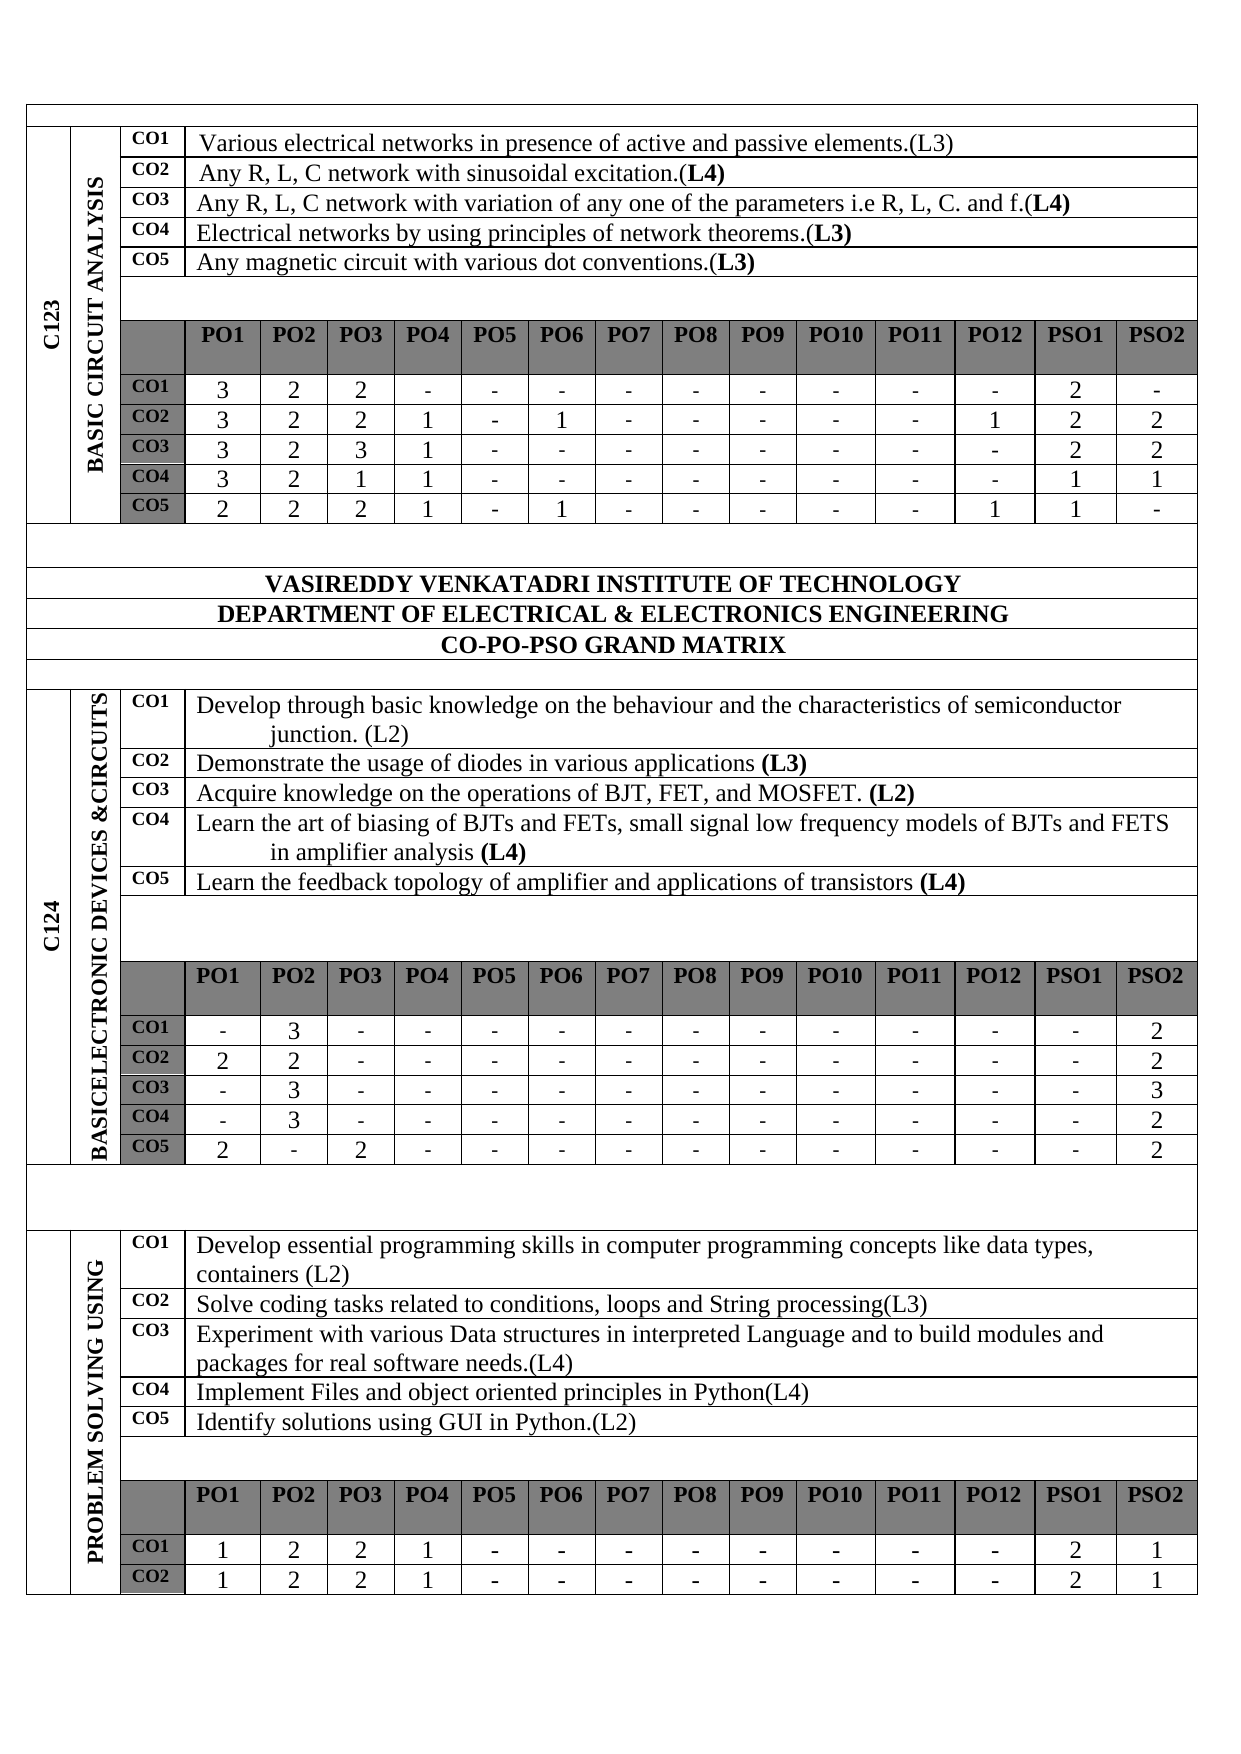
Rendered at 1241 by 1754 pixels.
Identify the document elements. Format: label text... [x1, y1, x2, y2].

table_cell Any magnetic circuit with various dot conventions.(L3) [186, 248, 1197, 276]
table_cell - [328, 1105, 394, 1134]
table_cell - [395, 1135, 461, 1164]
table_cell - [1036, 1046, 1116, 1074]
table_cell Develop essential programming skills in computer programming concepts like data types, containers (L2) [186, 1231, 1197, 1288]
table_cell PO8 [663, 321, 729, 374]
table_cell - [186, 1105, 260, 1134]
table_cell PO9 [730, 1481, 796, 1534]
table_cell PO10 [797, 1481, 875, 1534]
table_cell - [529, 1565, 595, 1593]
table_cell PO2 [261, 1481, 327, 1534]
table_cell - [663, 375, 729, 404]
table_cell PO2 [261, 321, 327, 374]
table_cell PO11 [876, 1481, 954, 1534]
table_cell - [663, 465, 729, 493]
table_cell PO4 [395, 962, 461, 1015]
table_cell - [596, 1046, 662, 1074]
table_cell - [395, 1046, 461, 1074]
table_cell - [462, 435, 528, 463]
table_cell PO9 [730, 962, 796, 1015]
table_cell Implement Files and object oriented principles in Python(L4) [186, 1378, 1197, 1406]
table_cell 1 [395, 465, 461, 493]
table_cell PO6 [529, 1481, 595, 1534]
table_cell CO4 [121, 1378, 184, 1406]
table_cell PSO1 [1036, 1481, 1116, 1534]
table_cell 1 [1117, 1565, 1197, 1593]
table_cell [27, 1165, 1197, 1229]
table_cell - [1117, 375, 1197, 404]
table_cell - [730, 435, 796, 463]
table_cell - [328, 1046, 394, 1074]
table_cell 2 [261, 1046, 327, 1074]
table_cell - [462, 1135, 528, 1164]
table_cell - [186, 1016, 260, 1045]
table_cell - [462, 465, 528, 493]
table_cell 3 [186, 465, 260, 493]
table_cell 2 [1036, 405, 1116, 434]
table_cell PO7 [596, 321, 662, 374]
table_cell C125 [27, 1231, 70, 1593]
table_cell PSO2 [1117, 1481, 1197, 1534]
table_cell 2 [186, 494, 260, 523]
table_cell CO5 [121, 867, 184, 895]
table_cell - [462, 1565, 528, 1593]
table_cell - [730, 1046, 796, 1074]
table_cell - [529, 1535, 595, 1564]
table_cell BASIC CIRCUIT ANALYSIS STUDIES [71, 127, 120, 523]
table_cell - [462, 1076, 528, 1104]
table_cell 2 [328, 494, 394, 523]
table_cell PO12 [956, 1481, 1034, 1534]
table_cell - [529, 1016, 595, 1045]
table_cell - [663, 1105, 729, 1134]
table_cell 1 [529, 405, 595, 434]
table_cell - [876, 375, 954, 404]
table_cell - [730, 405, 796, 434]
table_cell CO3 [121, 188, 184, 217]
table_cell - [797, 435, 875, 463]
table_cell - [730, 1535, 796, 1564]
table_cell CO5 [121, 1135, 184, 1164]
table_cell PO12 [956, 962, 1034, 1015]
table_cell PO6 [529, 962, 595, 1015]
table_cell CO1 [121, 375, 184, 404]
table_cell [121, 962, 184, 1015]
table_cell PSO1 [1036, 962, 1116, 1015]
table_cell CO1 [121, 1535, 184, 1564]
table_cell PO8 [663, 962, 729, 1015]
table_cell - [596, 1535, 662, 1564]
table_cell 2 [1117, 1135, 1197, 1164]
table_cell [121, 1437, 1197, 1480]
table_cell CO4 [121, 1105, 184, 1134]
table_cell 1 [395, 1535, 461, 1564]
table_cell - [876, 1565, 954, 1593]
table_cell 1 [1117, 1535, 1197, 1564]
table_cell CO5 [121, 1407, 184, 1436]
table_cell - [462, 494, 528, 523]
table_cell - [956, 1076, 1034, 1104]
table_cell PO11 [876, 321, 954, 374]
table_cell 2 [1117, 435, 1197, 463]
table_cell PSO1 [1036, 321, 1116, 374]
table_cell 1 [395, 435, 461, 463]
table_cell - [529, 1046, 595, 1074]
table_cell - [797, 1535, 875, 1564]
table_cell - [1036, 1016, 1116, 1045]
table_cell - [395, 1076, 461, 1104]
table_cell 2 [1036, 1535, 1116, 1564]
table_cell 2 [261, 1565, 327, 1593]
table_cell - [797, 1046, 875, 1074]
table_cell - [395, 375, 461, 404]
table_cell - [663, 1135, 729, 1164]
table_cell CO1 [121, 1016, 184, 1045]
table_cell - [596, 1076, 662, 1104]
table_cell - [876, 1105, 954, 1134]
table_cell - [462, 1016, 528, 1045]
table_cell Various electrical networks in presence of active and passive elements.(L3) [186, 127, 1197, 156]
table_cell - [797, 375, 875, 404]
table_cell - [730, 1565, 796, 1593]
table_cell PO10 [797, 962, 875, 1015]
table_cell 3 [186, 405, 260, 434]
table_cell - [1036, 1105, 1116, 1134]
table_cell Learn the feedback topology of amplifier and applications of transistors (L4) [186, 867, 1197, 895]
table_cell - [730, 1076, 796, 1104]
table_cell - [596, 494, 662, 523]
table_cell PO7 [596, 962, 662, 1015]
table_cell PSO2 [1117, 962, 1197, 1015]
table_cell - [596, 1016, 662, 1045]
table_cell 2 [1117, 1046, 1197, 1074]
table_cell C124 [27, 690, 70, 1164]
table_cell 2 [1117, 405, 1197, 434]
table_cell 3 [261, 1105, 327, 1134]
table_cell - [730, 465, 796, 493]
table_cell 2 [261, 375, 327, 404]
table_cell 2 [1117, 1016, 1197, 1045]
table_cell PO8 [663, 1481, 729, 1534]
table_cell 3 [1117, 1076, 1197, 1104]
table_cell CO-PO-PSO GRAND MATRIX [27, 629, 1197, 658]
table_cell - [529, 435, 595, 463]
table_cell - [529, 375, 595, 404]
table_cell - [186, 1076, 260, 1104]
table_cell PO3 [328, 321, 394, 374]
table_cell PO3 [328, 962, 394, 1015]
table_cell PO5 [462, 962, 528, 1015]
table_cell CO2 [121, 1046, 184, 1074]
table_cell 2 [186, 1046, 260, 1074]
table_cell CO5 [121, 248, 184, 276]
table_cell 1 [1036, 465, 1116, 493]
table_cell Identify solutions using GUI in Python.(L2) [186, 1407, 1197, 1436]
table_cell 2 [1036, 435, 1116, 463]
table_cell - [730, 1016, 796, 1045]
table_cell - [876, 435, 954, 463]
table_cell 2 [328, 405, 394, 434]
table_cell CO3 [121, 435, 184, 463]
table_cell Develop through basic knowledge on the behaviour and the characteristics of semiconductor junction. (L2) [186, 690, 1197, 747]
table_cell Demonstrate the usage of diodes in various applications (L3) [186, 749, 1197, 777]
table_cell - [797, 1016, 875, 1045]
table_cell CO3 [121, 778, 184, 807]
table_cell 1 [186, 1565, 260, 1593]
table_cell CO1 [121, 127, 184, 156]
table_cell - [956, 435, 1034, 463]
table_cell - [797, 405, 875, 434]
table_cell - [663, 494, 729, 523]
table_cell - [663, 1535, 729, 1564]
table_cell - [596, 1135, 662, 1164]
table_cell PO12 [956, 321, 1034, 374]
table_cell PO11 [876, 962, 954, 1015]
table_cell - [663, 1016, 729, 1045]
table_cell PO5 [462, 321, 528, 374]
table_cell 2 [186, 1135, 260, 1164]
table_cell Solve coding tasks related to conditions, loops and String processing(L3) [186, 1289, 1197, 1318]
table_cell - [876, 1046, 954, 1074]
table_cell - [876, 494, 954, 523]
table_cell - [876, 465, 954, 493]
table_cell - [956, 1046, 1034, 1074]
table_cell - [797, 1076, 875, 1104]
table_cell 1 [956, 494, 1034, 523]
table_cell - [956, 465, 1034, 493]
table_cell - [797, 1105, 875, 1134]
table_cell - [876, 405, 954, 434]
table_cell PSO2 [1117, 321, 1197, 374]
table_cell 1 [1117, 465, 1197, 493]
table_cell CO3 [121, 1319, 184, 1376]
table_cell PO1 [186, 962, 260, 1015]
table_cell - [956, 1016, 1034, 1045]
table_cell CO3 [121, 1076, 184, 1104]
table_cell - [462, 375, 528, 404]
table_cell 3 [186, 435, 260, 463]
table_cell CO4 [121, 218, 184, 246]
table_cell 2 [261, 405, 327, 434]
table_cell - [462, 1105, 528, 1134]
table_cell CO2 [121, 405, 184, 434]
table_cell 3 [328, 435, 394, 463]
table_cell 3 [261, 1076, 327, 1104]
table_cell - [529, 1135, 595, 1164]
table_cell CO2 [121, 749, 184, 777]
table_cell 1 [186, 1535, 260, 1564]
table_cell - [1036, 1135, 1116, 1164]
table_cell 1 [328, 465, 394, 493]
table_cell 2 [328, 1135, 394, 1164]
table_cell Any R, L, C network with variation of any one of the parameters i.e R, L, C. and f.(L4) [186, 188, 1197, 217]
table_cell CO2 [121, 1289, 184, 1318]
table_cell - [462, 1046, 528, 1074]
table_cell - [1117, 494, 1197, 523]
table_cell - [596, 1565, 662, 1593]
table_cell 1 [529, 494, 595, 523]
table_cell - [663, 1565, 729, 1593]
table_cell VASIREDDY VENKATADRI INSTITUTE OF TECHNOLOGY [27, 568, 1197, 598]
table_cell 2 [328, 1565, 394, 1593]
table_cell 3 [261, 1016, 327, 1045]
table_cell - [797, 494, 875, 523]
table_cell CO2 [121, 158, 184, 187]
table_cell - [956, 1135, 1034, 1164]
table_cell - [956, 375, 1034, 404]
table_cell PO10 [797, 321, 875, 374]
table_cell [121, 277, 1197, 320]
table_cell C123 [27, 127, 70, 523]
table_cell - [529, 1076, 595, 1104]
table_cell - [1036, 1076, 1116, 1104]
table_cell - [797, 465, 875, 493]
table_cell 2 [261, 465, 327, 493]
table_cell - [462, 405, 528, 434]
table_cell - [328, 1076, 394, 1104]
table_cell - [663, 405, 729, 434]
table_cell - [956, 1105, 1034, 1134]
table_cell PO7 [596, 1481, 662, 1534]
table_cell CO2 [121, 1565, 184, 1593]
table_cell [121, 1481, 184, 1534]
table_cell 3 [186, 375, 260, 404]
table_cell 2 [1036, 375, 1116, 404]
table_cell 1 [395, 405, 461, 434]
table_cell - [663, 1076, 729, 1104]
table_cell - [529, 465, 595, 493]
table_cell - [797, 1135, 875, 1164]
table_cell - [395, 1105, 461, 1134]
table_cell Acquire knowledge on the operations of BJT, FET, and MOSFET. (L2) [186, 778, 1197, 807]
table_cell - [663, 435, 729, 463]
table_cell CO1 [121, 1231, 184, 1288]
table_cell [121, 896, 1197, 961]
table_cell 1 [395, 494, 461, 523]
table_cell - [596, 1105, 662, 1134]
table_cell 2 [328, 1535, 394, 1564]
table_cell PO4 [395, 1481, 461, 1534]
table_cell [121, 321, 184, 374]
table_cell - [956, 1535, 1034, 1564]
table_cell - [596, 405, 662, 434]
table_cell [27, 660, 1197, 689]
table_cell - [328, 1016, 394, 1045]
table_cell PO3 [328, 1481, 394, 1534]
table_cell Electrical networks by using principles of network theorems.(L3) [186, 218, 1197, 246]
table_cell 2 [261, 494, 327, 523]
table_cell 2 [261, 1535, 327, 1564]
table_cell PO2 [261, 962, 327, 1015]
table_cell Learn the art of biasing of BJTs and FETs, small signal low frequency models of BJTs and FETS in amplifier analysis (L4) [186, 808, 1197, 866]
table_cell Experiment with various Data structures in interpreted Language and to build modules and packages for real software needs.(L4) [186, 1319, 1197, 1376]
table_cell CO4 [121, 465, 184, 493]
table_cell Any R, L, C network with sinusoidal excitation.(L4) [186, 158, 1197, 187]
table_cell - [730, 1135, 796, 1164]
table_cell - [876, 1135, 954, 1164]
table_cell 1 [1036, 494, 1116, 523]
table_cell PO4 [395, 321, 461, 374]
table_cell CO4 [121, 808, 184, 866]
table_cell - [596, 375, 662, 404]
table_cell 2 [1036, 1565, 1116, 1593]
table_cell PO1 [186, 321, 260, 374]
table_cell [27, 524, 1197, 567]
table_cell - [797, 1565, 875, 1593]
table_cell PO6 [529, 321, 595, 374]
table_cell - [730, 1105, 796, 1134]
table_cell - [462, 1535, 528, 1564]
table_cell 2 [328, 375, 394, 404]
table_cell - [596, 435, 662, 463]
table_cell PO9 [730, 321, 796, 374]
table_cell - [596, 465, 662, 493]
table_cell 2 [1117, 1105, 1197, 1134]
table_cell [27, 105, 1197, 126]
table_cell PO5 [462, 1481, 528, 1534]
table_cell BASICELECTRONIC DEVICES &CIRCUITS [71, 690, 120, 1164]
table_cell - [876, 1016, 954, 1045]
table_cell - [876, 1535, 954, 1564]
table_cell PO1 [186, 1481, 260, 1534]
table_cell - [730, 375, 796, 404]
table_cell - [730, 494, 796, 523]
table_cell - [876, 1076, 954, 1104]
table_cell 1 [395, 1565, 461, 1593]
table_cell DEPARTMENT OF ELECTRICAL & ELECTRONICS ENGINEERING [27, 599, 1197, 628]
table_cell CO5 [121, 494, 184, 523]
table_cell 1 [956, 405, 1034, 434]
table_cell - [956, 1565, 1034, 1593]
table_cell - [261, 1135, 327, 1164]
table_cell - [663, 1046, 729, 1074]
table_cell 2 [261, 435, 327, 463]
table_cell - [529, 1105, 595, 1134]
table_cell PROBLEM SOLVING USING PYTHON [71, 1231, 120, 1593]
table_cell - [395, 1016, 461, 1045]
table_cell CO1 [121, 690, 184, 747]
